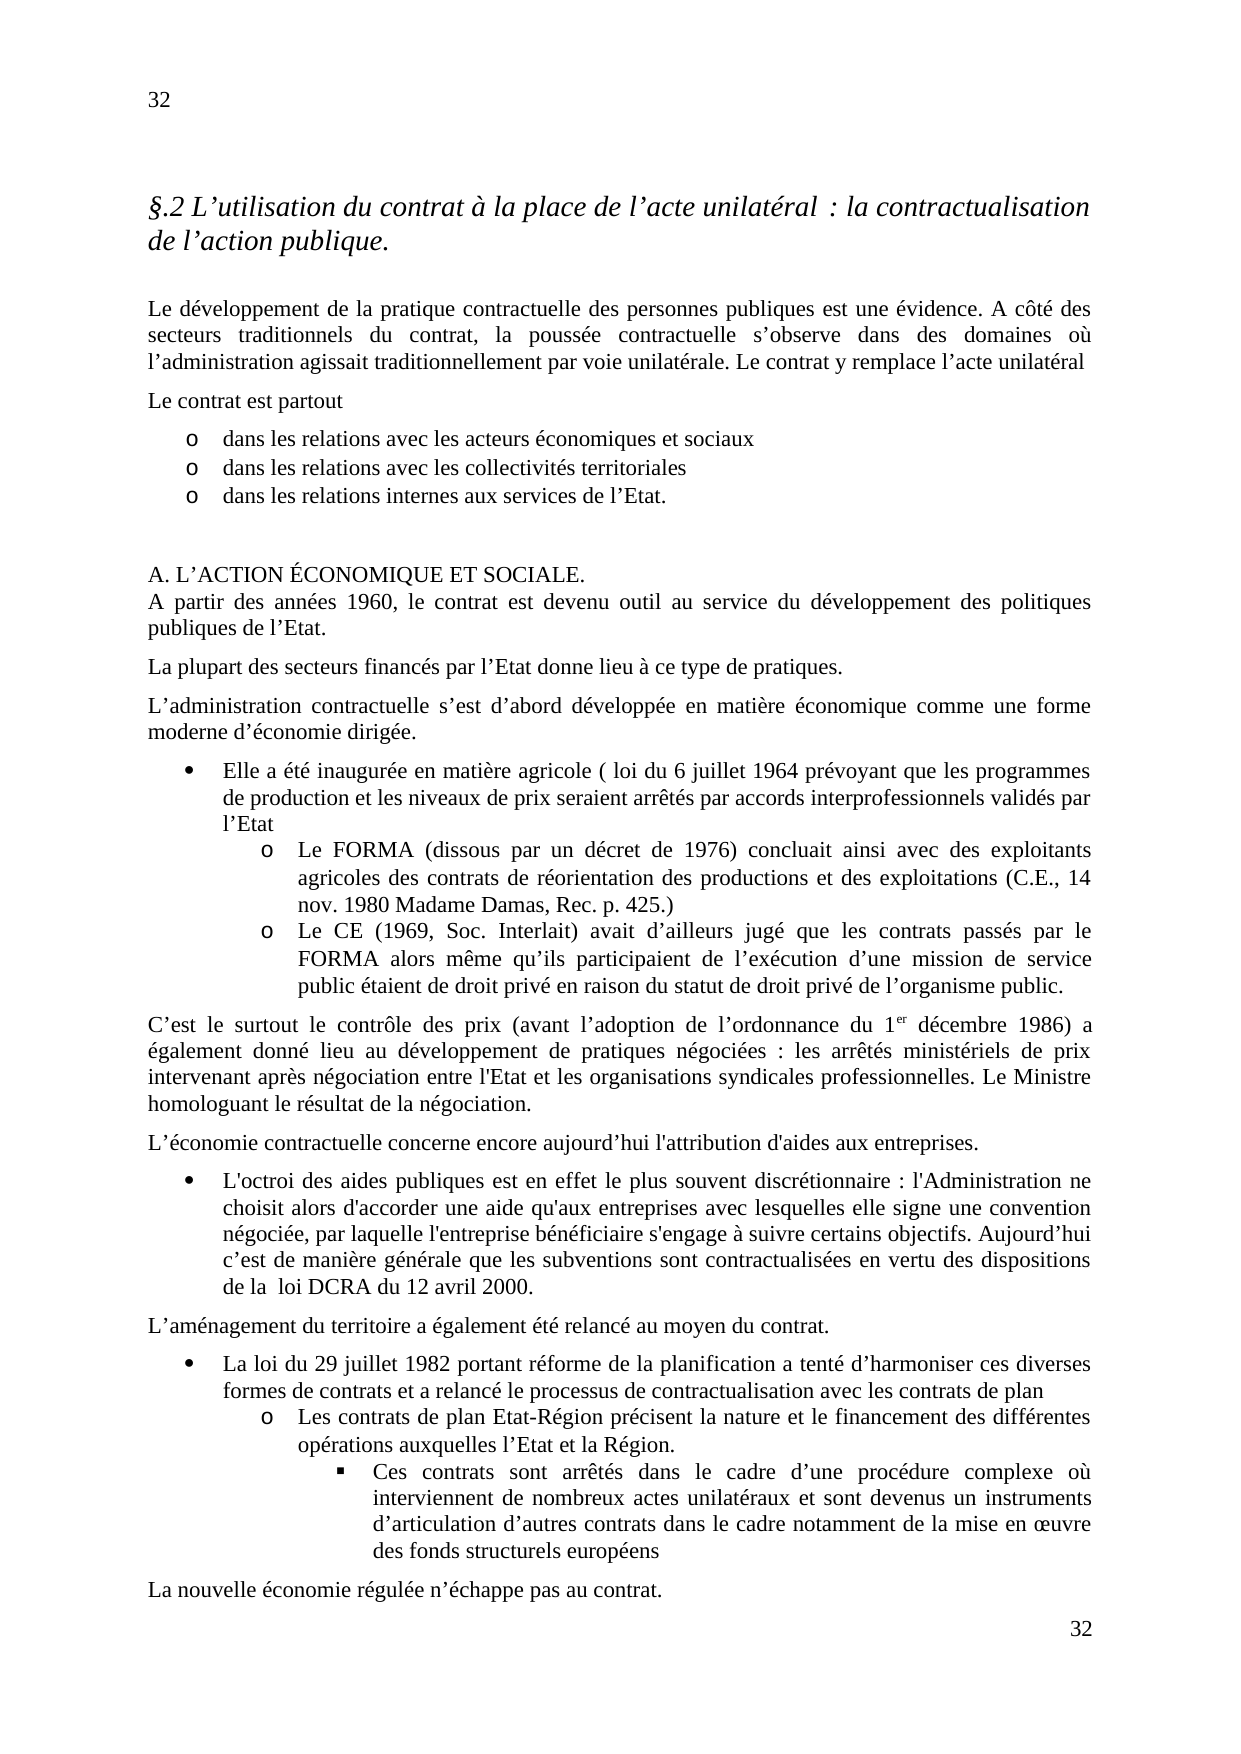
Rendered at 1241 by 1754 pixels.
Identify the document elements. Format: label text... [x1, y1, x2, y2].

subtitle A. L’action économique et sociale. [148, 562, 1093, 588]
list Le FORMA (dissous par un décret de 1976) concluait ainsi avec des exploitants agricoles des contrats de réorientation des productions et des exploitations (C.E., 14 nov. 1980 Madame Damas, Rec. p. 425.) [260, 836, 1093, 917]
text Le développement de la pratique contractuelle des personnes publiques est une évidence. A côté des secteurs traditionnels du contrat, la poussée contractuelle s’observe dans des domaines où l’administration agissait traditionnellement par voie unilatérale. Le contrat y remplace l’acte unilatéral [148, 295, 1093, 374]
text L’économie contractuelle concerne encore aujourd’hui l'attribution d'aides aux entreprises. [148, 1128, 1093, 1155]
text La plupart des secteurs financés par l’Etat donne lieu à ce type de pratiques. [148, 653, 1093, 679]
text C’est le surtout le contrôle des prix (avant l’adoption de l’ordonnance du 1er décembre 1986) a également donné lieu au développement de pratiques négociées : les arrêtés ministériels de prix intervenant après négociation entre l'Etat et les organisations syndicales professionnelles. Le Ministre homologuant le résultat de la négociation. [148, 1011, 1093, 1116]
list dans les relations internes aux services de l’Etat. [185, 482, 1093, 510]
text La nouvelle économie régulée n’échappe pas au contrat. [148, 1576, 1093, 1602]
list dans les relations avec les acteurs économiques et sociaux [185, 426, 1093, 454]
list L'octroi des aides publiques est en effet le plus souvent discrétionnaire : l'Administration ne choisit alors d'accorder une aide qu'aux entreprises avec lesquelles elle signe une convention négociée, par laquelle l'entreprise bénéficiaire s'engage à suivre certains objectifs. Aujourd’hui c’est de manière générale que les subventions sont contractualisées en vertu des dispositions de la loi DCRA du 12 avril 2000. [185, 1167, 1093, 1299]
text L’aménagement du territoire a également été relancé au moyen du contrat. [148, 1312, 1093, 1338]
list La loi du 29 juillet 1982 portant réforme de la planification a tenté d’harmoniser ces diverses formes de contrats et a relancé le processus de contractualisation avec les contrats de plan [185, 1351, 1093, 1403]
text L’administration contractuelle s’est d’abord développée en matière économique comme une forme moderne d’économie dirigée. [148, 692, 1093, 745]
text A partir des années 1960, le contrat est devenu outil au service du développement des politiques publiques de l’Etat. [148, 588, 1093, 641]
list Le CE (1969, Soc. Interlait) avait d’ailleurs jugé que les contrats passés par le FORMA alors même qu’ils participaient de l’exécution d’une mission de service public étaient de droit privé en raison du statut de droit privé de l’organisme public. [260, 917, 1093, 998]
list dans les relations avec les collectivités territoriales [185, 454, 1093, 482]
subtitle §.2 L’utilisation du contrat à la place de l’acte unilatéral : la contractualisation de l’action publique. [148, 189, 1093, 256]
list Ces contrats sont arrêtés dans le cadre d’une procédure complexe où interviennent de nombreux actes unilatéraux et sont devenus un instruments d’articulation d’autres contrats dans le cadre notamment de la mise en œuvre des fonds structurels européens [335, 1458, 1093, 1563]
text Le contrat est partout [148, 387, 1093, 413]
list Elle a été inaugurée en matière agricole ( loi du 6 juillet 1964 prévoyant que les programmes de production et les niveaux de prix seraient arrêtés par accords interprofessionnels validés par l’Etat [185, 757, 1093, 836]
list Les contrats de plan Etat-Région précisent la nature et le financement des différentes opérations auxquelles l’Etat et la Région. [260, 1403, 1093, 1458]
